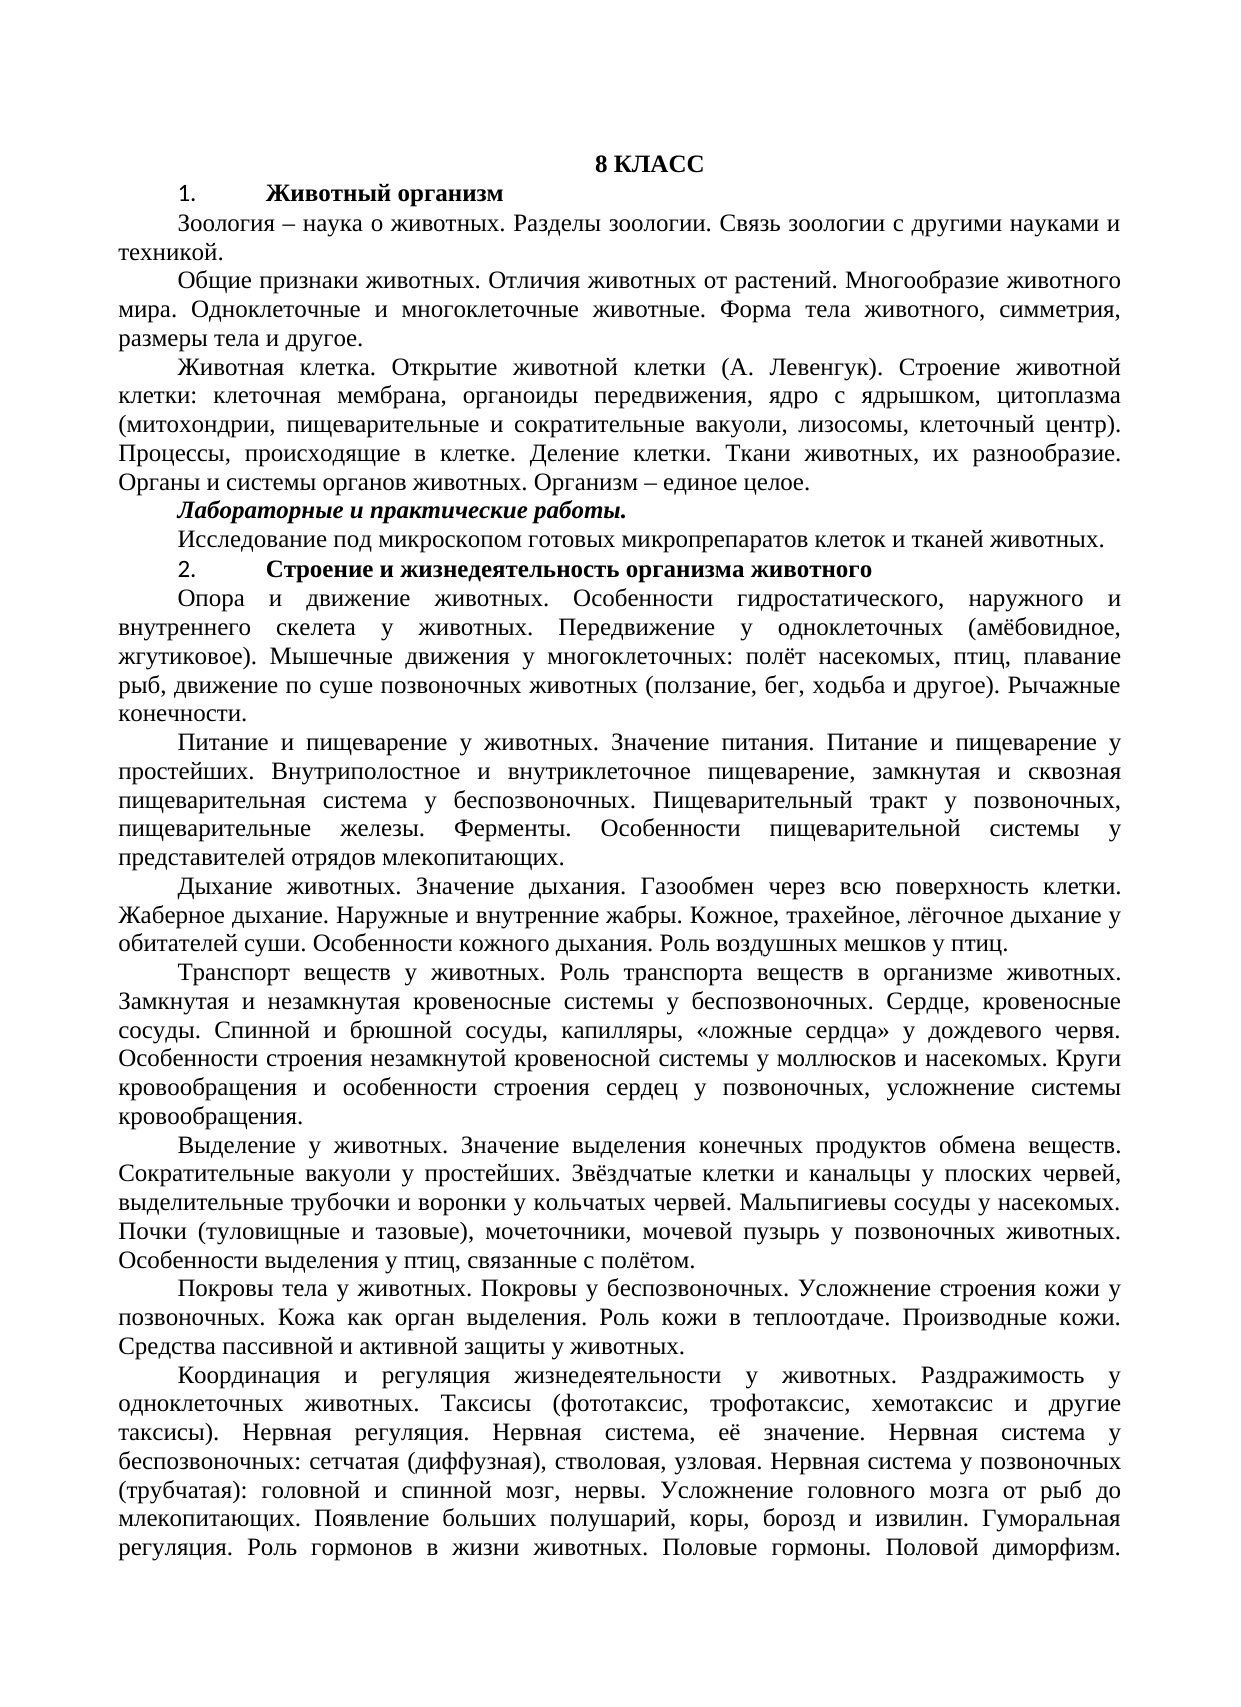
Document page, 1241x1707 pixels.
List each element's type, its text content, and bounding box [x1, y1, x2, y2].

text Опора и движение животных. Особенности гидростатического, наружного и внутреннего скелета у животных. Передвижение у одноклеточных (амёбовидное, жгутиковое). Мышечные движения у многоклеточных: полёт насекомых, птиц, плавание рыб, движение по суше позвоночных животных (ползание, бег, ходьба и другое). Рычажные конечности. [118, 583, 1122, 727]
text Питание и пищеварение у животных. Значение питания. Питание и пищеварение у простейших. Внутриполостное и внутриклеточное пищеварение, замкнутая и сквозная пищеварительная система у беспозвоночных. Пищеварительный тракт у позвоночных, пищеварительные железы. Ферменты. Особенности пищеварительной системы у представителей отрядов млекопитающих. [118, 727, 1122, 871]
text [118, 1360, 1122, 1561]
text Лабораторные и практические работы. [118, 495, 1122, 524]
text Транспорт веществ у животных. Роль транспорта веществ в организме животных. Замкнутая и незамкнутая кровеносные системы у беспозвоночных. Сердце, кровеносные сосуды. Спинной и брюшной сосуды, капилляры, «ложные сердца» у дождевого червя. Особенности строения незамкнутой кровеносной системы у моллюсков и насекомых. Круги кровообращения и особенности строения сердец у позвоночных, усложнение системы кровообращения. [118, 957, 1122, 1130]
text Дыхание животных. Значение дыхания. Газообмен через всю поверхность клетки. Жаберное дыхание. Наружные и внутренние жабры. Кожное, трахейное, лёгочное дыхание у обитателей суши. Особенности кожного дыхания. Роль воздушных мешков у птиц. [118, 871, 1122, 957]
text Выделение у животных. Значение выделения конечных продуктов обмена веществ. Сократительные вакуоли у простейших. Звёздчатые клетки и канальцы у плоских червей, выделительные трубочки и воронки у кольчатых червей. Мальпигиевы сосуды у насекомых. Почки (туловищные и тазовые), мочеточники, мочевой пузырь у позвоночных животных. Особенности выделения у птиц, связанные с полётом. [118, 1130, 1122, 1273]
list Животный организм [118, 177, 1122, 208]
text Покровы тела у животных. Покровы у беспозвоночных. Усложнение строения кожи у позвоночных. Кожа как орган выделения. Роль кожи в теплоотдаче. Производные кожи. Средства пассивной и активной защиты у животных. [118, 1273, 1122, 1360]
text Исследование под микроскопом готовых микропрепаратов клеток и тканей животных. [118, 524, 1122, 553]
text 8 КЛАСС [118, 149, 1122, 177]
list Строение и жизнедеятельность организма животного [118, 553, 1122, 583]
text Общие признаки животных. Отличия животных от растений. Многообразие животного мира. Одноклеточные и многоклеточные животные. Форма тела животного, симметрия, размеры тела и другое. [118, 265, 1122, 352]
text Животная клетка. Открытие животной клетки (А. Левенгук). Строение животной клетки: клеточная мембрана, органоиды передвижения, ядро с ядрышком, цитоплазма (митохондрии, пищеварительные и сократительные вакуоли, лизосомы, клеточный центр). Процессы, происходящие в клетке. Деление клетки. Ткани животных, их разнообразие. Органы и системы органов животных. Организм – единое целое. [118, 352, 1122, 495]
text Зоология – наука о животных. Разделы зоологии. Связь зоологии с другими науками и техникой. [118, 208, 1122, 265]
